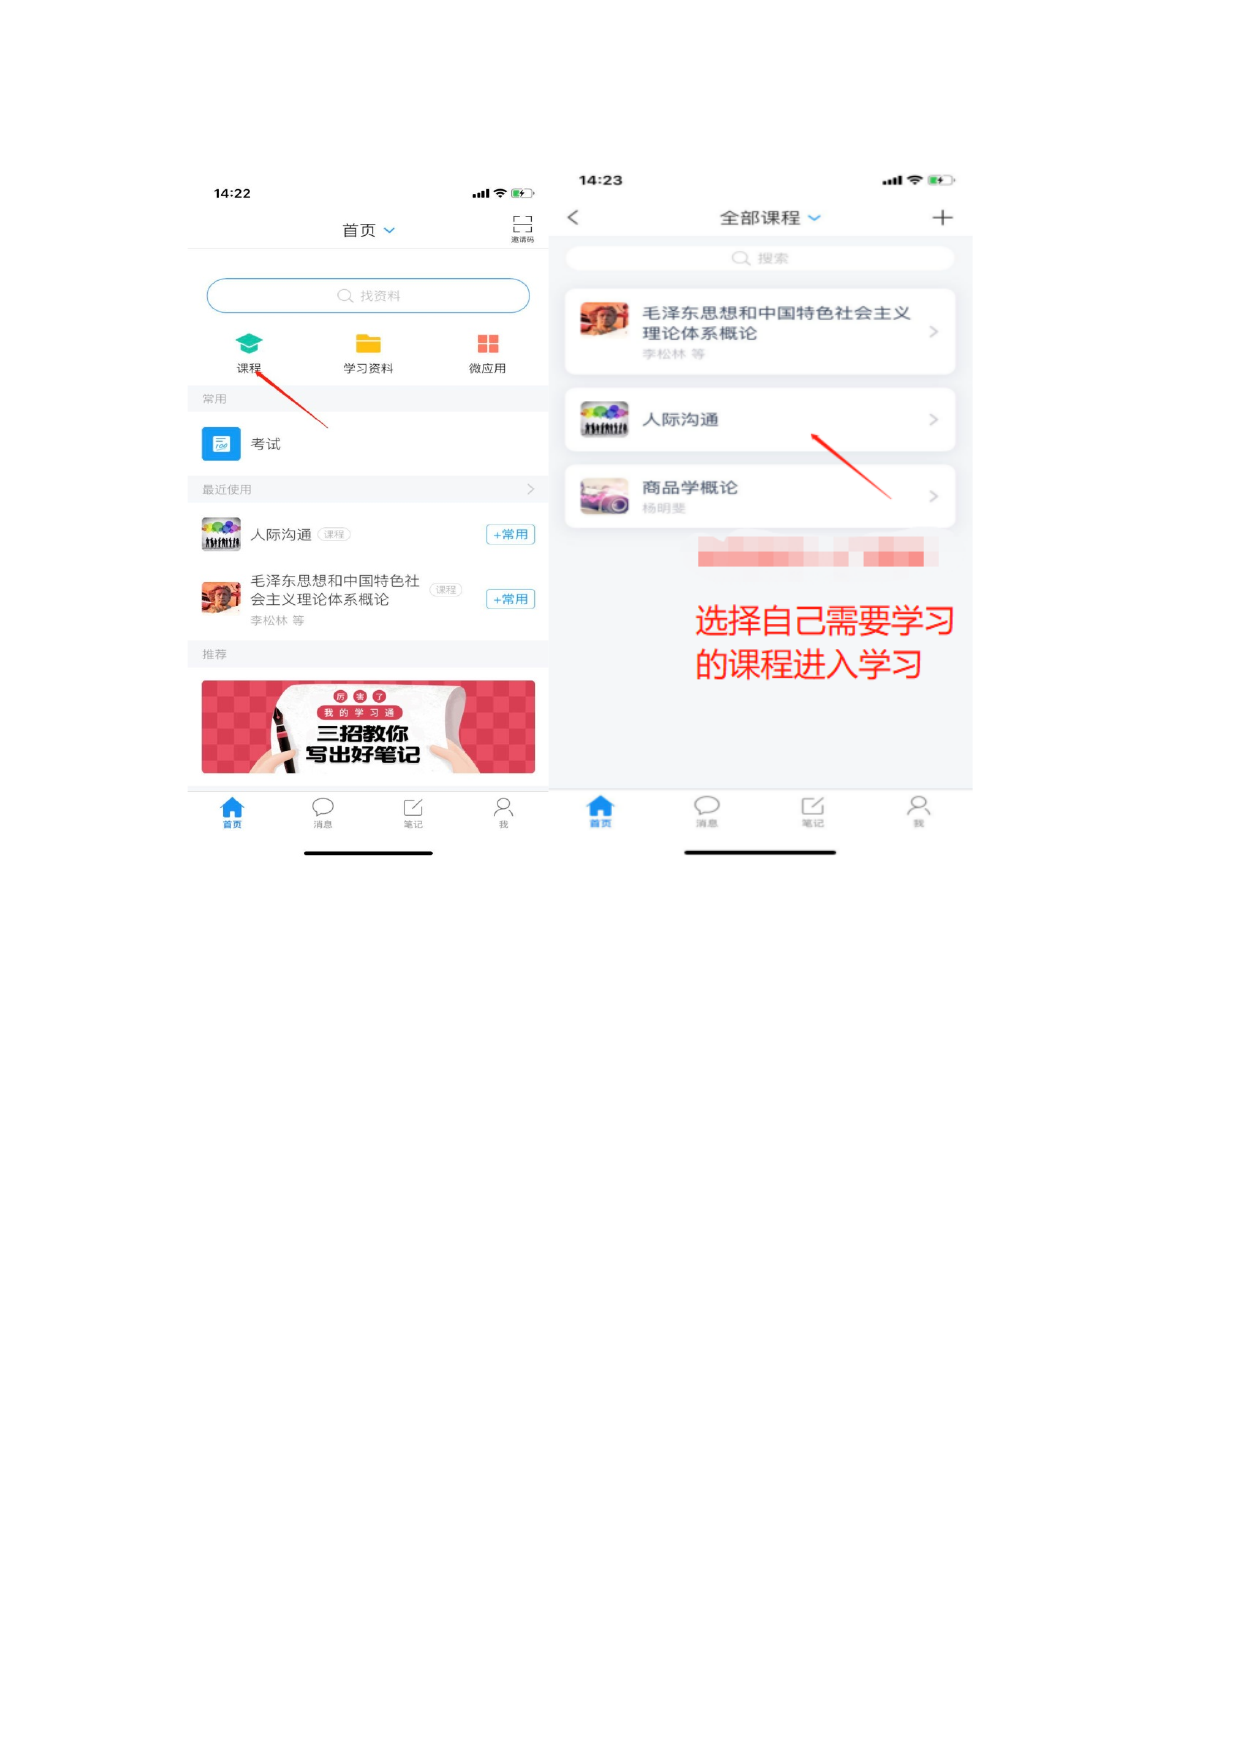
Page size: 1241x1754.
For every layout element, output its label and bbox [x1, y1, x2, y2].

picture [187, 162, 974, 861]
